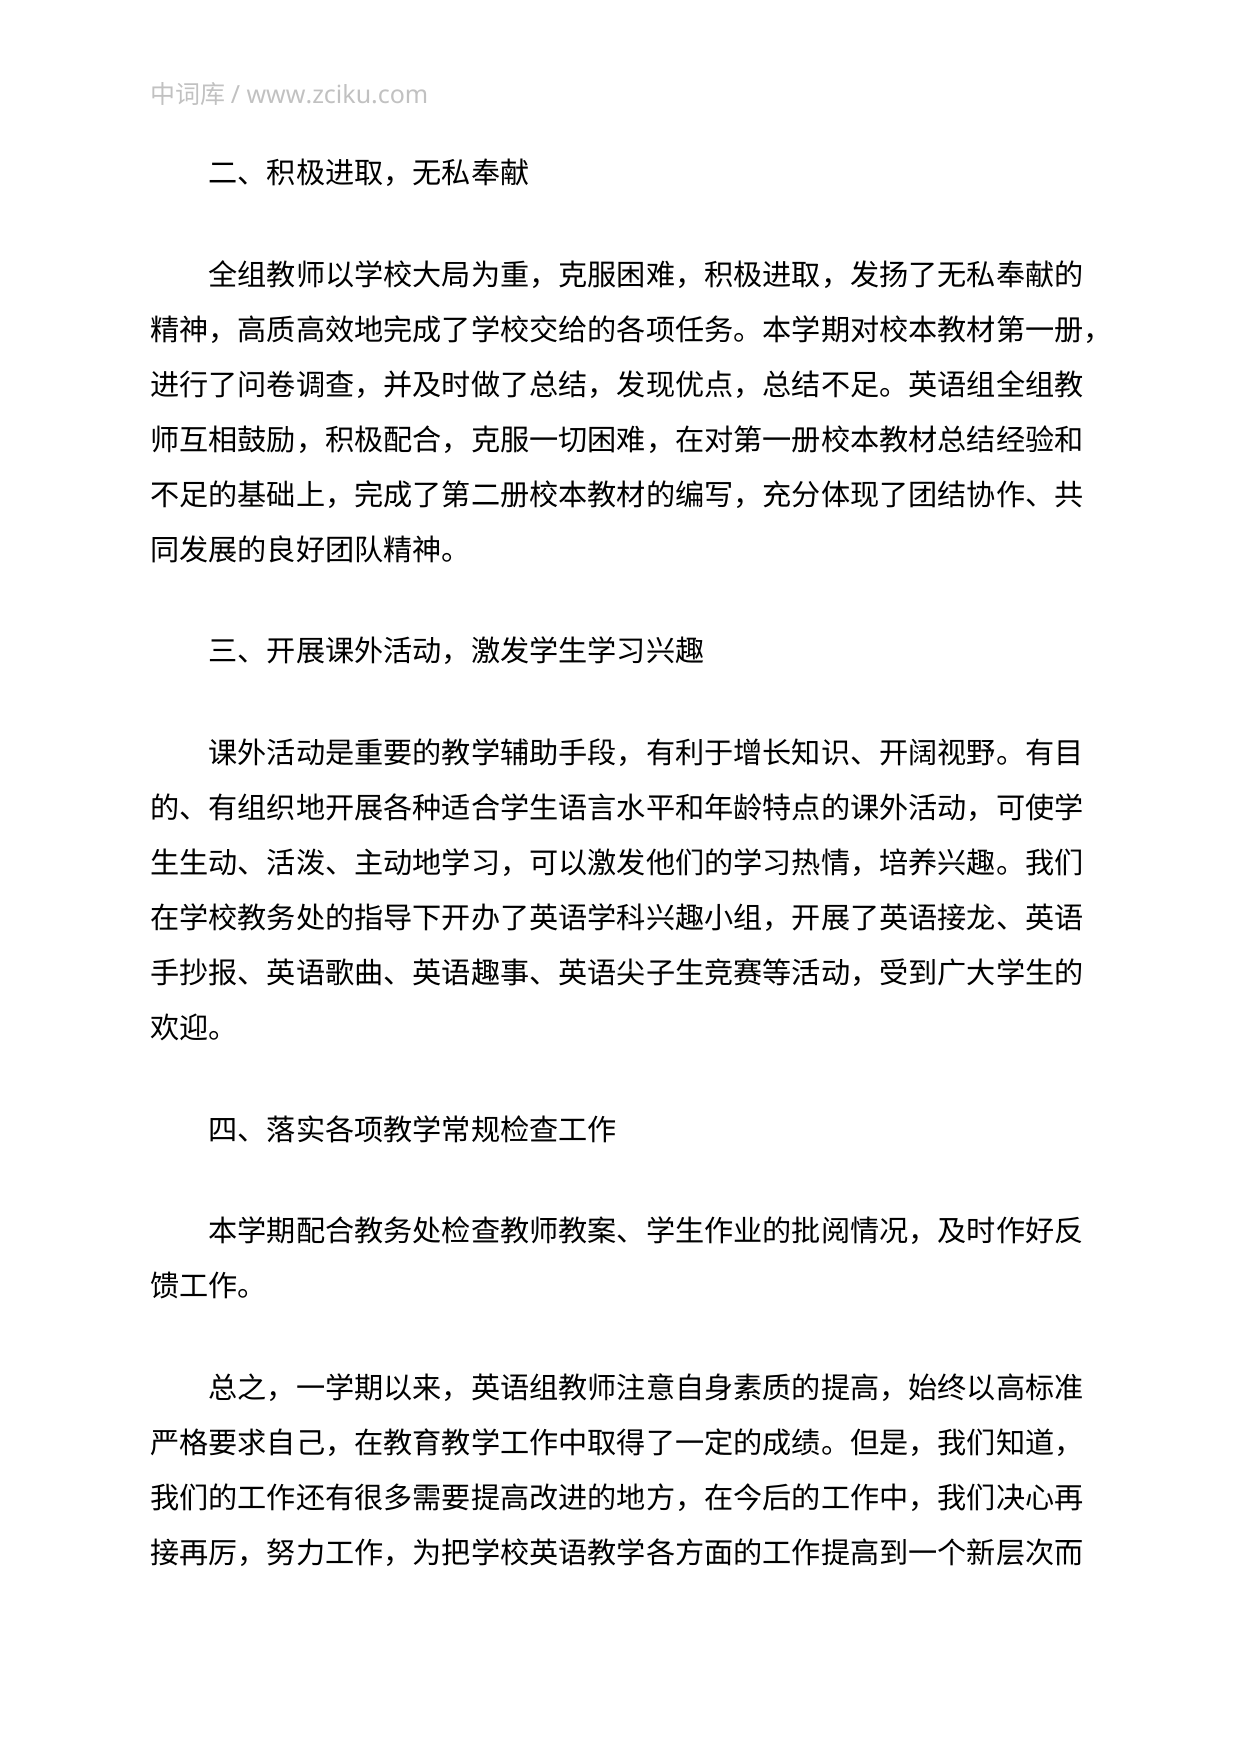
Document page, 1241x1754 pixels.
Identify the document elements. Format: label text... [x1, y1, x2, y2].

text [150, 1364, 1090, 1571]
text 二、积极进取，无私奉献 [150, 150, 1090, 192]
text 三、开展课外活动，激发学生学习兴趣 [150, 628, 1090, 670]
text 四、落实各项教学常规检查工作 [150, 1106, 1090, 1148]
text 本学期配合教务处检查教师教案、学生作业的批阅情况，及时作好反馈工作。 [150, 1208, 1090, 1305]
text 课外活动是重要的教学辅助手段，有利于增长知识、开阔视野。有目的、有组织地开展各种适合学生语言水平和年龄特点的课外活动，可使学生生动、活泼、主动地学习，可以激发他们的学习热情，培养兴趣。我们在学校教务处的指导下开办了英语学科兴趣小组，开展了英语接龙、英语手抄报、英语歌曲、英语趣事、英语尖子生竞赛等活动，受到广大学生的欢迎。 [150, 730, 1090, 1047]
text 全组教师以学校大局为重，克服困难，积极进取，发扬了无私奉献的精神，高质高效地完成了学校交给的各项任务。本学期对校本教材第一册，进行了问卷调查，并及时做了总结，发现优点，总结不足。英语组全组教师互相鼓励，积极配合，克服一切困难，在对第一册校本教材总结经验和不足的基础上，完成了第二册校本教材的编写，充分体现了团结协作、共同发展的良好团队精神。 [150, 252, 1090, 568]
